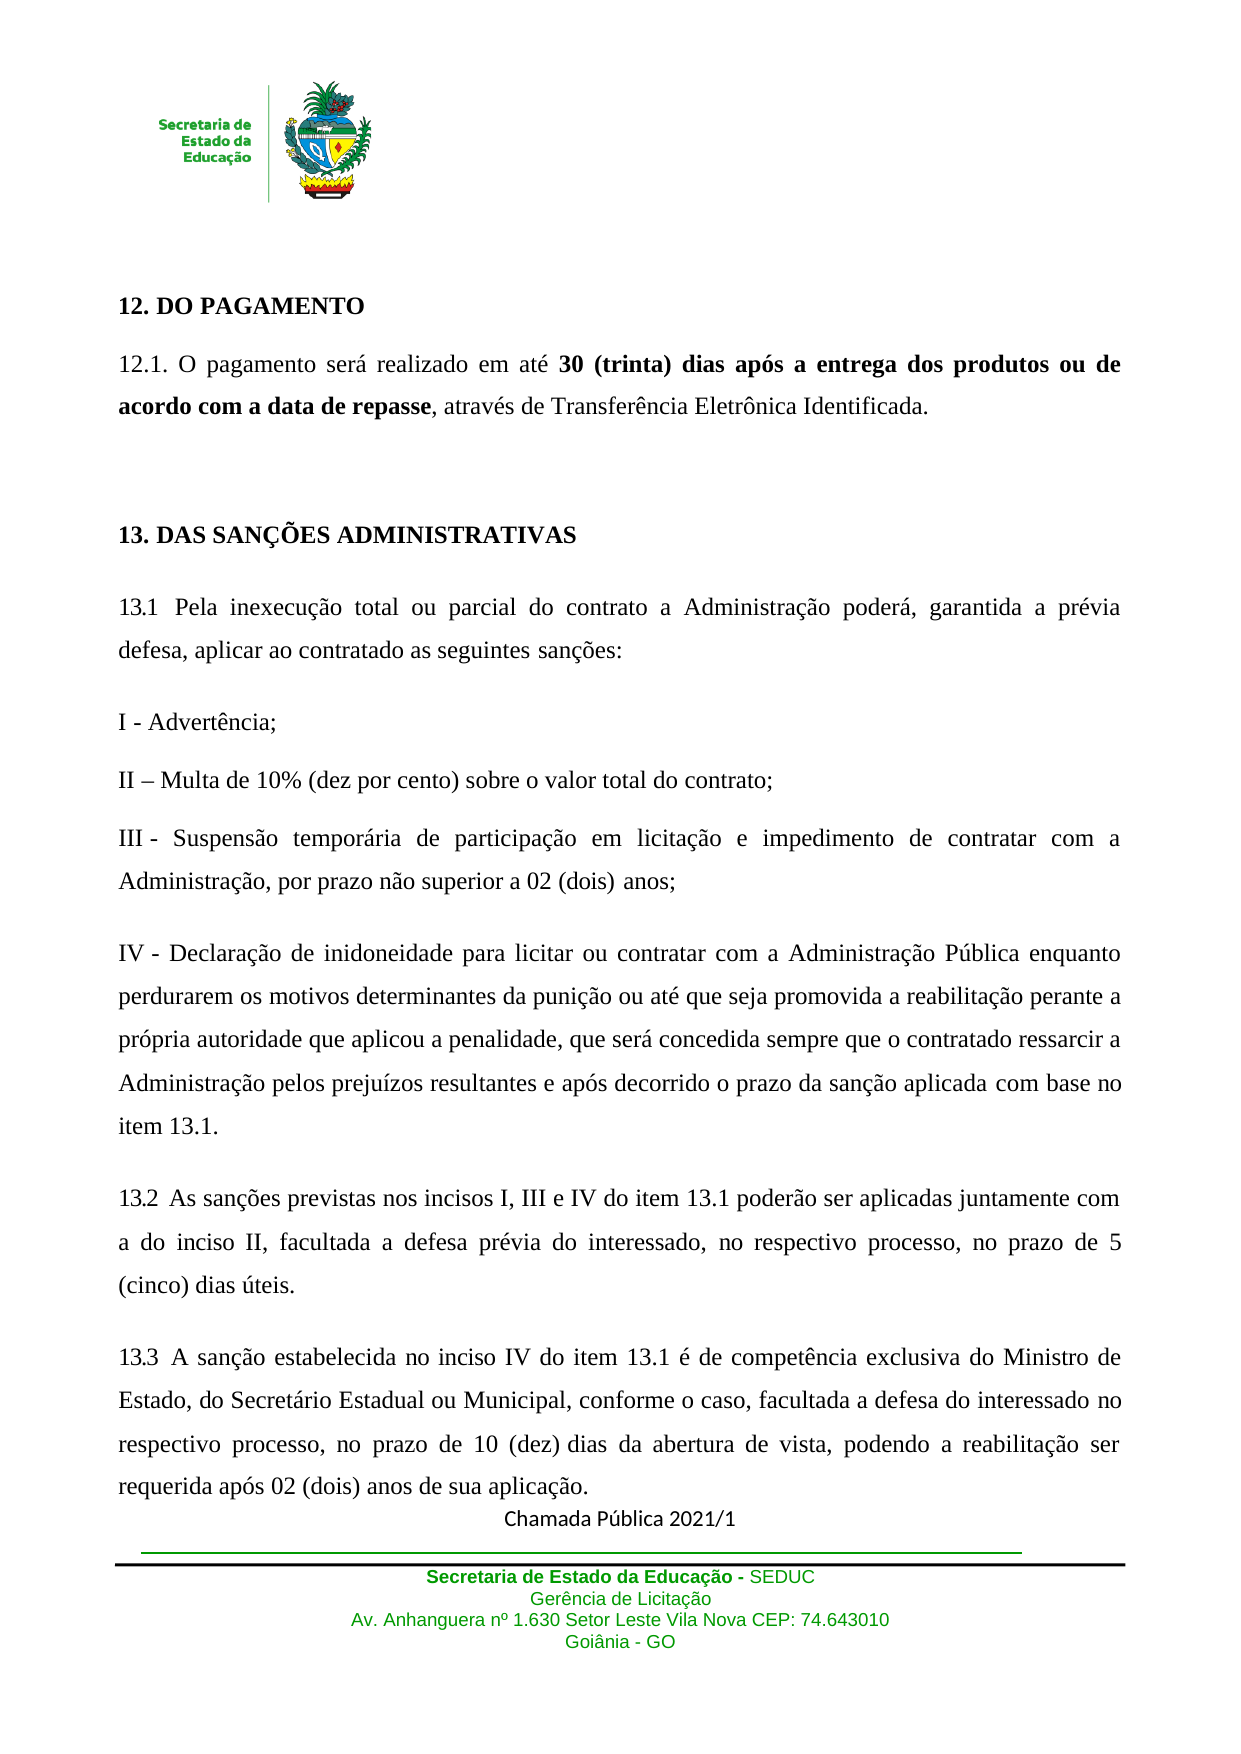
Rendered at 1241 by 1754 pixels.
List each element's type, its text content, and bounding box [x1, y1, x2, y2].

text Chamada Pública 2021/1 [205, 1504, 1035, 1532]
list - Declaração de inidoneidade para licitar ou contratar com a Administração Pública enquanto perdurarem os motivos determinantes da punição ou até que seja promovida a reabilitação perante a própria autoridade que aplicou a penalidade, que será concedida sempre que o contratado ressarcir a Administração pelos prejuízos resultantes e após decorrido o prazo da sanção aplicada com base no item 13.1. [118, 938, 1122, 1139]
list - Suspensão temporária de participação em licitação e impedimento de contratar com a Administração, por prazo não superior a 02 (dois) anos; [118, 823, 1121, 895]
picture [158, 80, 372, 203]
text requerida após 02 (dois) anos de sua aplicação. [118, 1472, 1144, 1500]
subtitle DO PAGAMENTO [118, 291, 1144, 319]
list A sanção estabelecida no inciso IV do item 13.1 é de competência exclusiva do Ministro de Estado, do Secretário Estadual ou Municipal, conforme o caso, facultada a defesa do interessado no respectivo processo, no prazo de 10 (dez) dias da abertura de vista, podendo a reabilitação ser [118, 1342, 1122, 1457]
text 12.1. O pagamento será realizado em até 30 (trinta) dias após a entrega dos produtos ou de acordo com a data de repasse, através de Transferência Eletrônica Identificada. [118, 349, 1122, 420]
list - Advertência; [118, 707, 1144, 736]
list – Multa de 10% (dez por cento) sobre o valor total do contrato; [118, 765, 1144, 794]
list Pela inexecução total ou parcial do contrato a Administração poderá, garantida a prévia defesa, aplicar ao contratado as seguintes sanções: [118, 592, 1122, 663]
subtitle DAS SANÇÕES ADMINISTRATIVAS [118, 520, 1144, 549]
list As sanções previstas nos incisos I, III e IV do item 13.1 poderão ser aplicadas juntamente com a do inciso II, facultada a defesa prévia do interessado, no respectivo processo, no prazo de 5 (cinco) dias úteis. [118, 1183, 1122, 1298]
